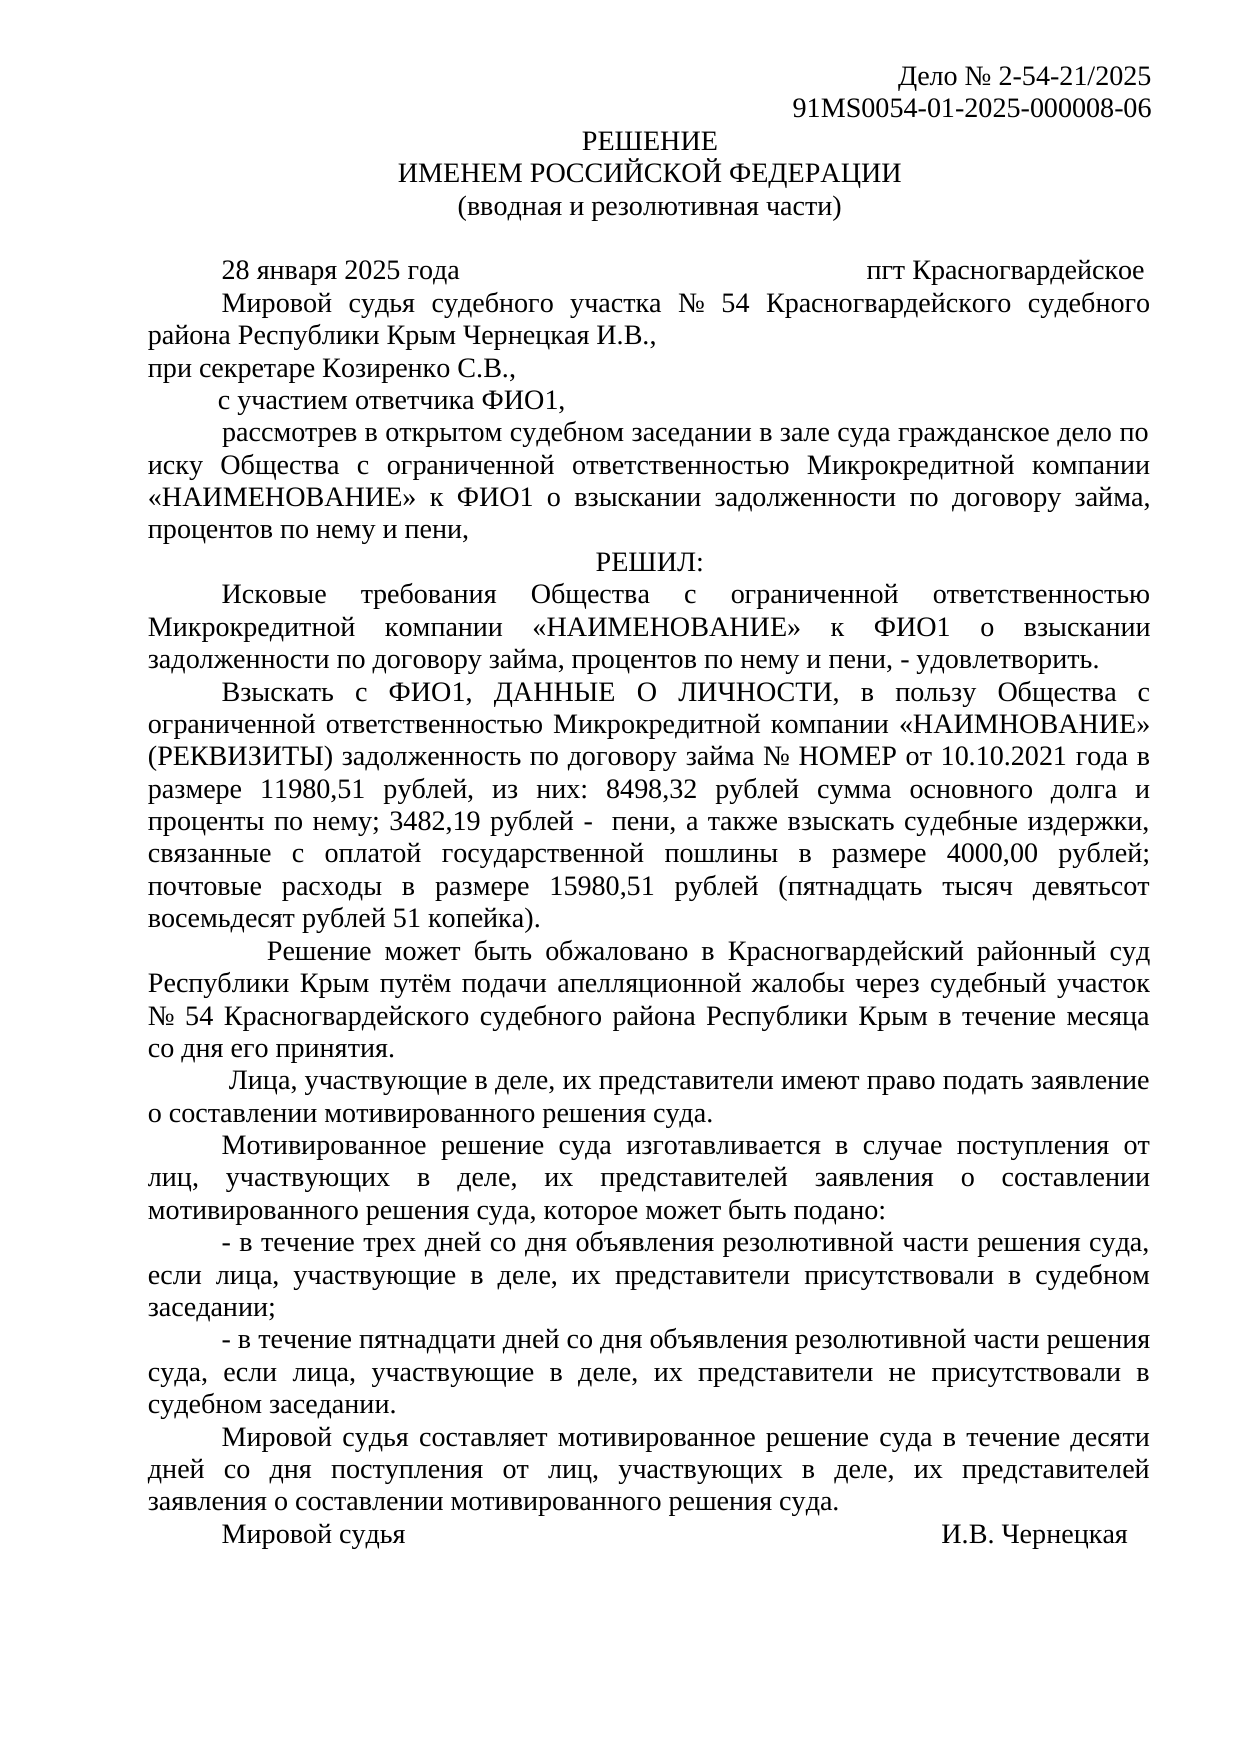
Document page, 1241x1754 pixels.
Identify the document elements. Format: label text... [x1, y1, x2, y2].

text 91MS0054-01-2025-000008-06 [148, 91, 1152, 124]
text Мотивированное решение суда изготавливается в случае поступления от лиц, участвующих в деле, их представителей заявления о составлении мотивированного решения суда, которое может быть подано: [148, 1128, 1152, 1225]
text - в течение пятнадцати дней со дня объявления резолютивной части решения суда, если лица, участвующие в деле, их представители не присутствовали в судебном заседании. [148, 1322, 1152, 1420]
text Решение может быть обжаловано в Красногвардейский районный суд Республики Крым путём подачи апелляционной жалобы через судебный участок № 54 Красногвардейского судебного района Республики Крым в течение месяца со дня его принятия. [148, 934, 1152, 1063]
text рассмотрев в открытом судебном заседании в зале суда гражданское дело по иску Общества с ограниченной ответственностью Микрокредитной компании «НАИМЕНОВАНИЕ» к ФИО1 о взыскании задолженности по договору займа, процентов по нему и пени, [148, 415, 1152, 545]
text Мировой судья составляет мотивированное решение суда в течение десяти дней со дня поступления от лиц, участвующих в деле, их представителей заявления о составлении мотивированного решения суда. [148, 1420, 1152, 1517]
text РЕШЕНИЕ [148, 124, 1152, 156]
text (вводная и резолютивная части) [148, 189, 1152, 221]
text Дело № 2-54-21/2025 [148, 59, 1152, 91]
text при секретаре Козиренко С.В., [148, 351, 1152, 383]
text Мировой судья судебного участка № 54 Красногвардейского судебного района Республики Крым Чернецкая И.В., [148, 286, 1152, 351]
text Лица, участвующие в деле, их представители имеют право подать заявление о составлении мотивированного решения суда. [148, 1063, 1152, 1128]
text РЕШИЛ: [148, 545, 1152, 577]
text Взыскать с ФИО1, ДАННЫЕ О ЛИЧНОСТИ, в пользу Общества с ограниченной ответственностью Микрокредитной компании «НАИМНОВАНИЕ» (РЕКВИЗИТЫ) задолженность по договору займа № НОМЕР от 10.10.2021 года в размере 11980,51 рублей, из них: 8498,32 рублей сумма основного долга и проценты по нему; 3482,19 рублей - пени, а также взыскать судебные издержки, связанные с оплатой государственной пошлины в размере 4000,00 рублей; почтовые расходы в размере 15980,51 рублей (пятнадцать тысяч девятьсот восемьдесят рублей 51 копейка). [148, 674, 1152, 934]
text - в течение трех дней со дня объявления резолютивной части решения суда, если лица, участвующие в деле, их представители присутствовали в судебном заседании; [148, 1225, 1152, 1322]
text ИМЕНЕМ РОССИЙСКОЙ ФЕДЕРАЦИИ [148, 156, 1152, 189]
text с участием ответчика ФИО1, [148, 383, 1152, 415]
text Мировой судья И.В. Чернецкая [148, 1517, 1152, 1549]
text Исковые требования Общества с ограниченной ответственностью Микрокредитной компании «НАИМЕНОВАНИЕ» к ФИО1 о взыскании задолженности по договору займа, процентов по нему и пени, - удовлетворить. [148, 577, 1152, 674]
text 28 января 2025 года пгт Красногвардейское [148, 253, 1152, 286]
